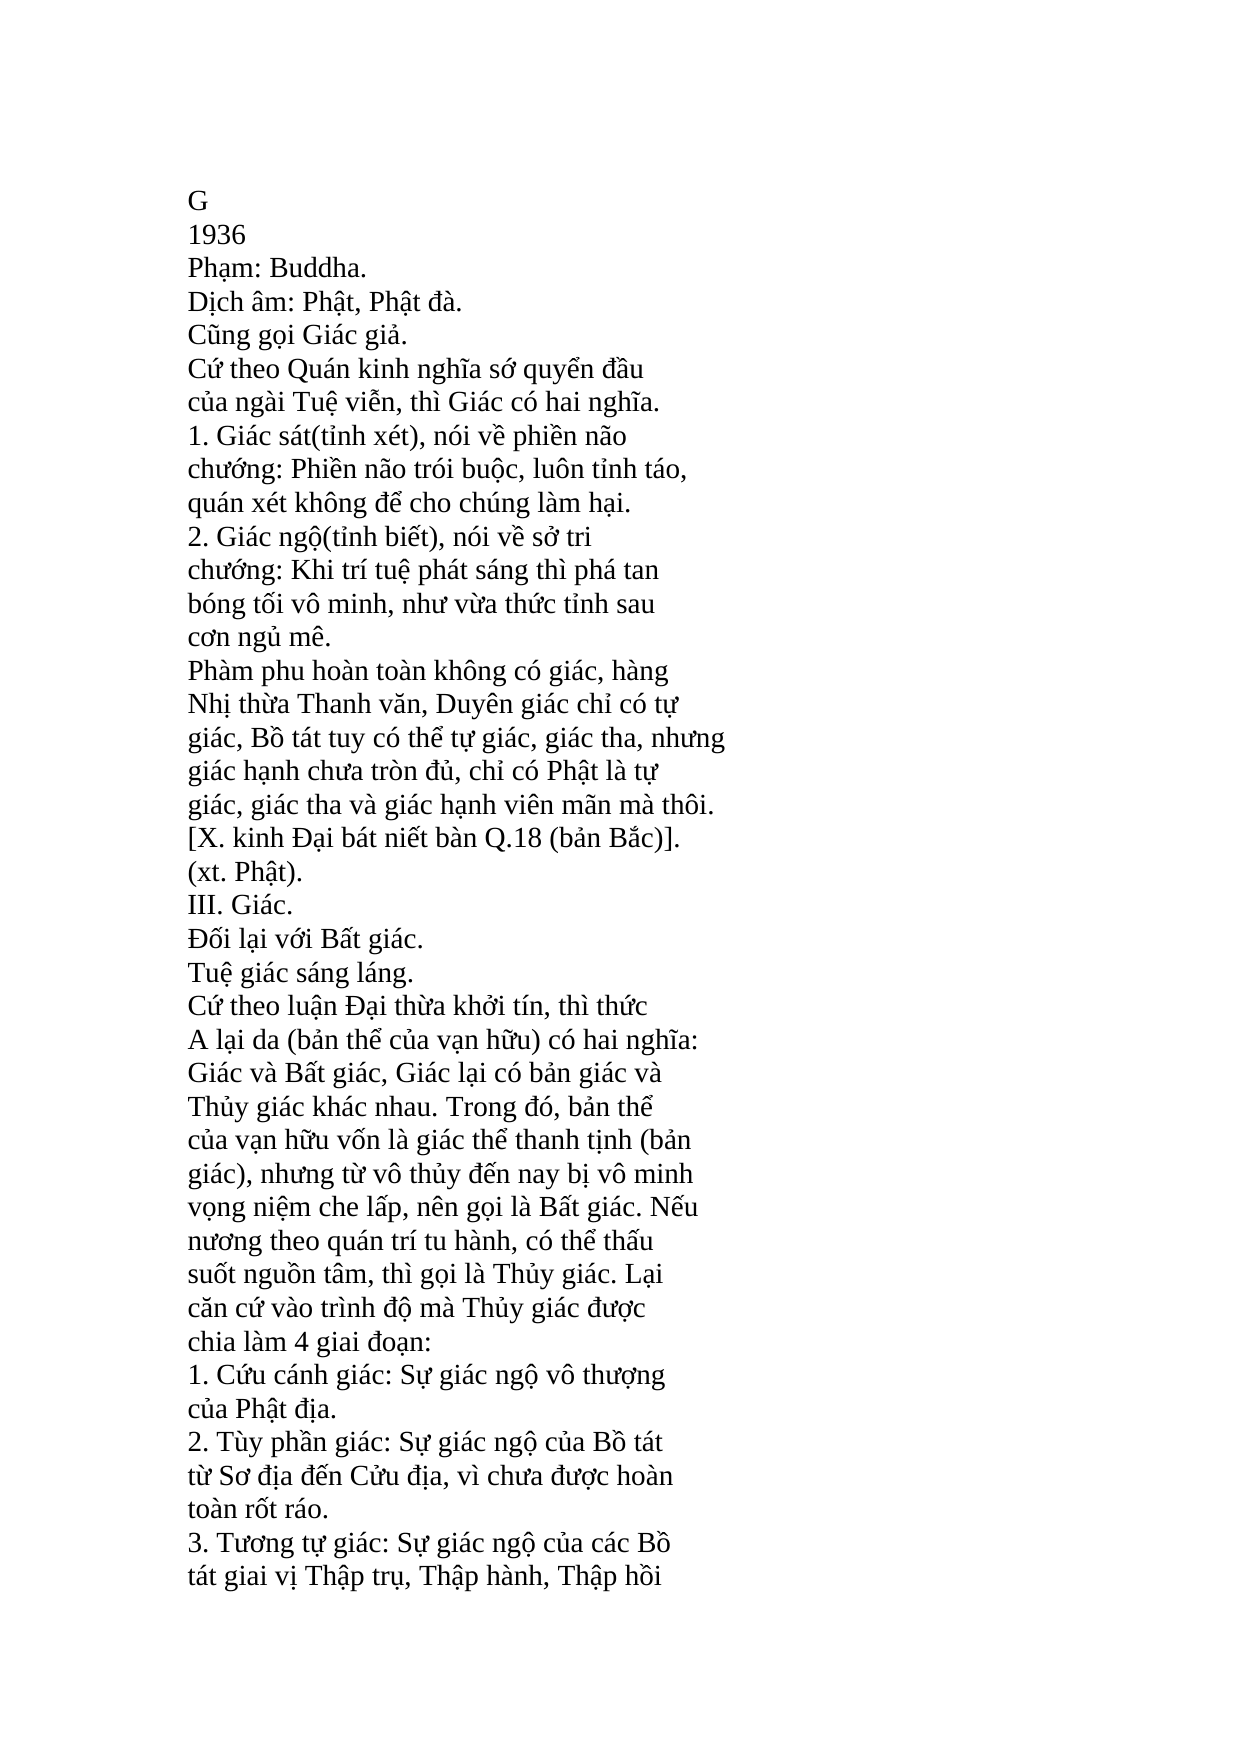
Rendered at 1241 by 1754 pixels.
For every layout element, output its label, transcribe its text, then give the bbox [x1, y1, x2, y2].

text Cứ theo Quán kinh nghĩa sớ quyển đầu của ngài Tuệ viễn, thì Giác có hai nghĩa. [187, 351, 662, 418]
text giác, Bồ tát tuy có thể tự giác, giác tha, nhưng giác hạnh chưa tròn đủ, chỉ có Phật là tự [187, 720, 727, 787]
text Phạm: Buddha. [187, 250, 1065, 284]
text Đối lại với Bất giác. Tuệ giác sáng láng. [187, 921, 425, 988]
text A lại da (bản thể của vạn hữu) có hai nghĩa: Giác và Bất giác, Giác lại có bản giác và Thủy giác khác nhau. Trong đó, bản thể của vạn hữu vốn là giác thể thanh tịnh (bản giác), nhưng từ vô thủy đến nay bị vô minh vọng niệm che lấp, nên gọi là Bất giác. Nếu nương theo quán trí tu hành, có thể thấu suốt nguồn tâm, thì gọi là Thủy giác. Lại căn cứ vào trình độ mà Thủy giác được chia làm 4 giai đoạn: [187, 1022, 699, 1357]
list Tương tự giác: Sự giác ngộ của các Bồ tát giai vị Thập trụ, Thập hành, Thập hồi [187, 1525, 671, 1592]
list Tùy phần giác: Sự giác ngộ của Bồ tát từ Sơ địa đến Cửu địa, vì chưa được hoàn toàn rốt ráo. [187, 1424, 673, 1525]
list Cứu cánh giác: Sự giác ngộ vô thượng của Phật địa. [187, 1357, 666, 1424]
text G 1936 [187, 183, 247, 250]
list Giác sát(tỉnh xét), nói về phiền não chướng: Phiền não trói buộc, luôn tỉnh táo, quán xét không để cho chúng làm hại. [187, 418, 688, 519]
list Giác. [187, 888, 1065, 921]
text Dịch âm: Phật, Phật đà. Cũng gọi Giác giả. [187, 284, 464, 351]
text Phàm phu hoàn toàn không có giác, hàng Nhị thừa Thanh văn, Duyên giác chỉ có tự [187, 653, 680, 720]
text giác, giác tha và giác hạnh viên mãn mà thôi. [X. kinh Đại bát niết bàn Q.18 (bản Bắc)]. (xt. Phật). [187, 787, 716, 888]
list Giác ngộ(tỉnh biết), nói về sở tri chướng: Khi trí tuệ phát sáng thì phá tan bóng tối vô minh, như vừa thức tỉnh sau cơn ngủ mê. [187, 519, 659, 653]
text Cứ theo luận Đại thừa khởi tín, thì thức [187, 988, 1065, 1022]
